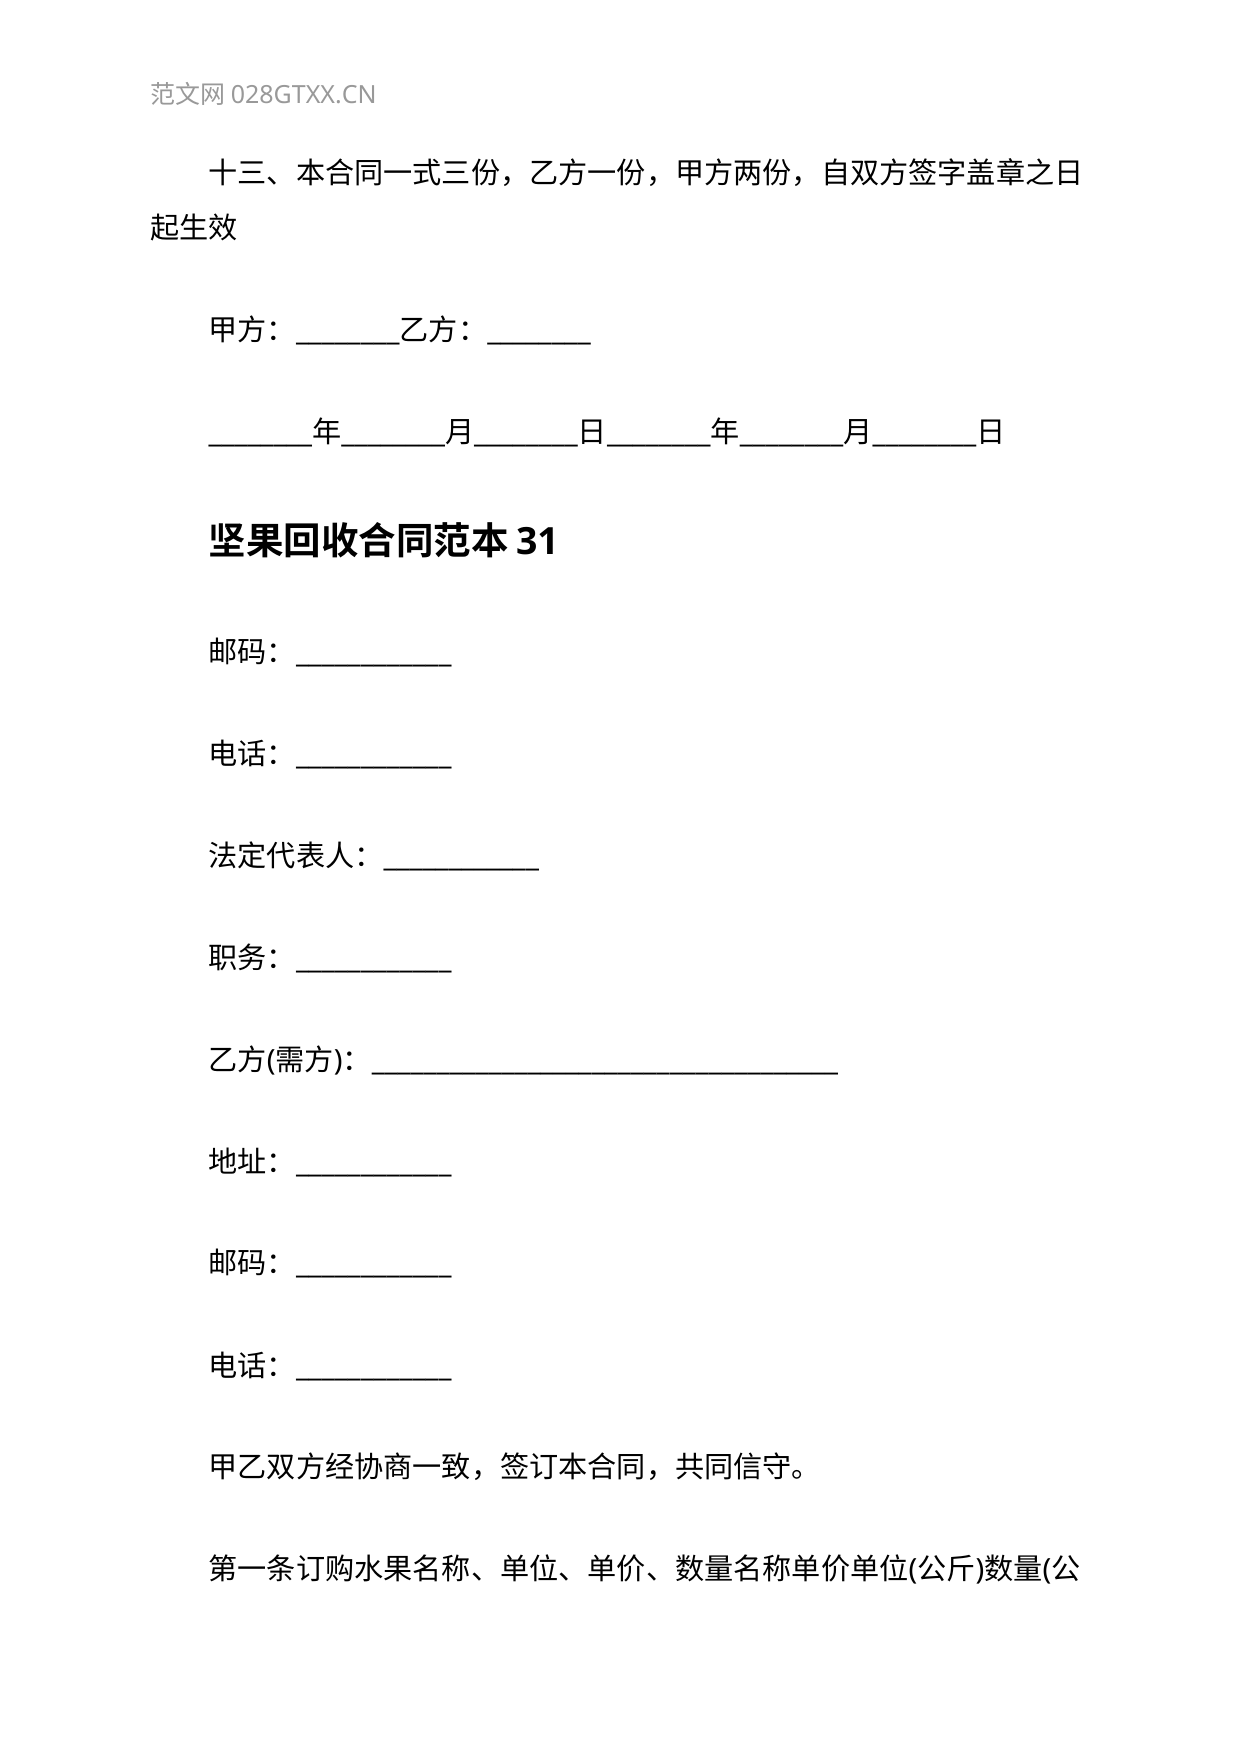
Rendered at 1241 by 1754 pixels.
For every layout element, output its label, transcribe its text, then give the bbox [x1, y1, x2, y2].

text 坚果回收合同范本31 [150, 511, 1090, 565]
text 地址：____________ [150, 1138, 1090, 1181]
text 职务：____________ [150, 934, 1090, 977]
text 法定代表人：____________ [150, 832, 1090, 874]
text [150, 1546, 1090, 1588]
text ________年________月________日________年________月________日 [150, 409, 1090, 451]
text 邮码：____________ [150, 628, 1090, 671]
text 甲方：________乙方：________ [150, 307, 1090, 349]
text 甲乙双方经协商一致，签订本合同，共同信守。 [150, 1444, 1090, 1486]
text 邮码：____________ [150, 1240, 1090, 1282]
text 电话：____________ [150, 730, 1090, 773]
text 乙方(需方)：____________________________________ [150, 1036, 1090, 1078]
text 电话：____________ [150, 1342, 1090, 1384]
text 十三、本合同一式三份，乙方一份，甲方两份，自双方签字盖章之日起生效 [150, 150, 1090, 247]
